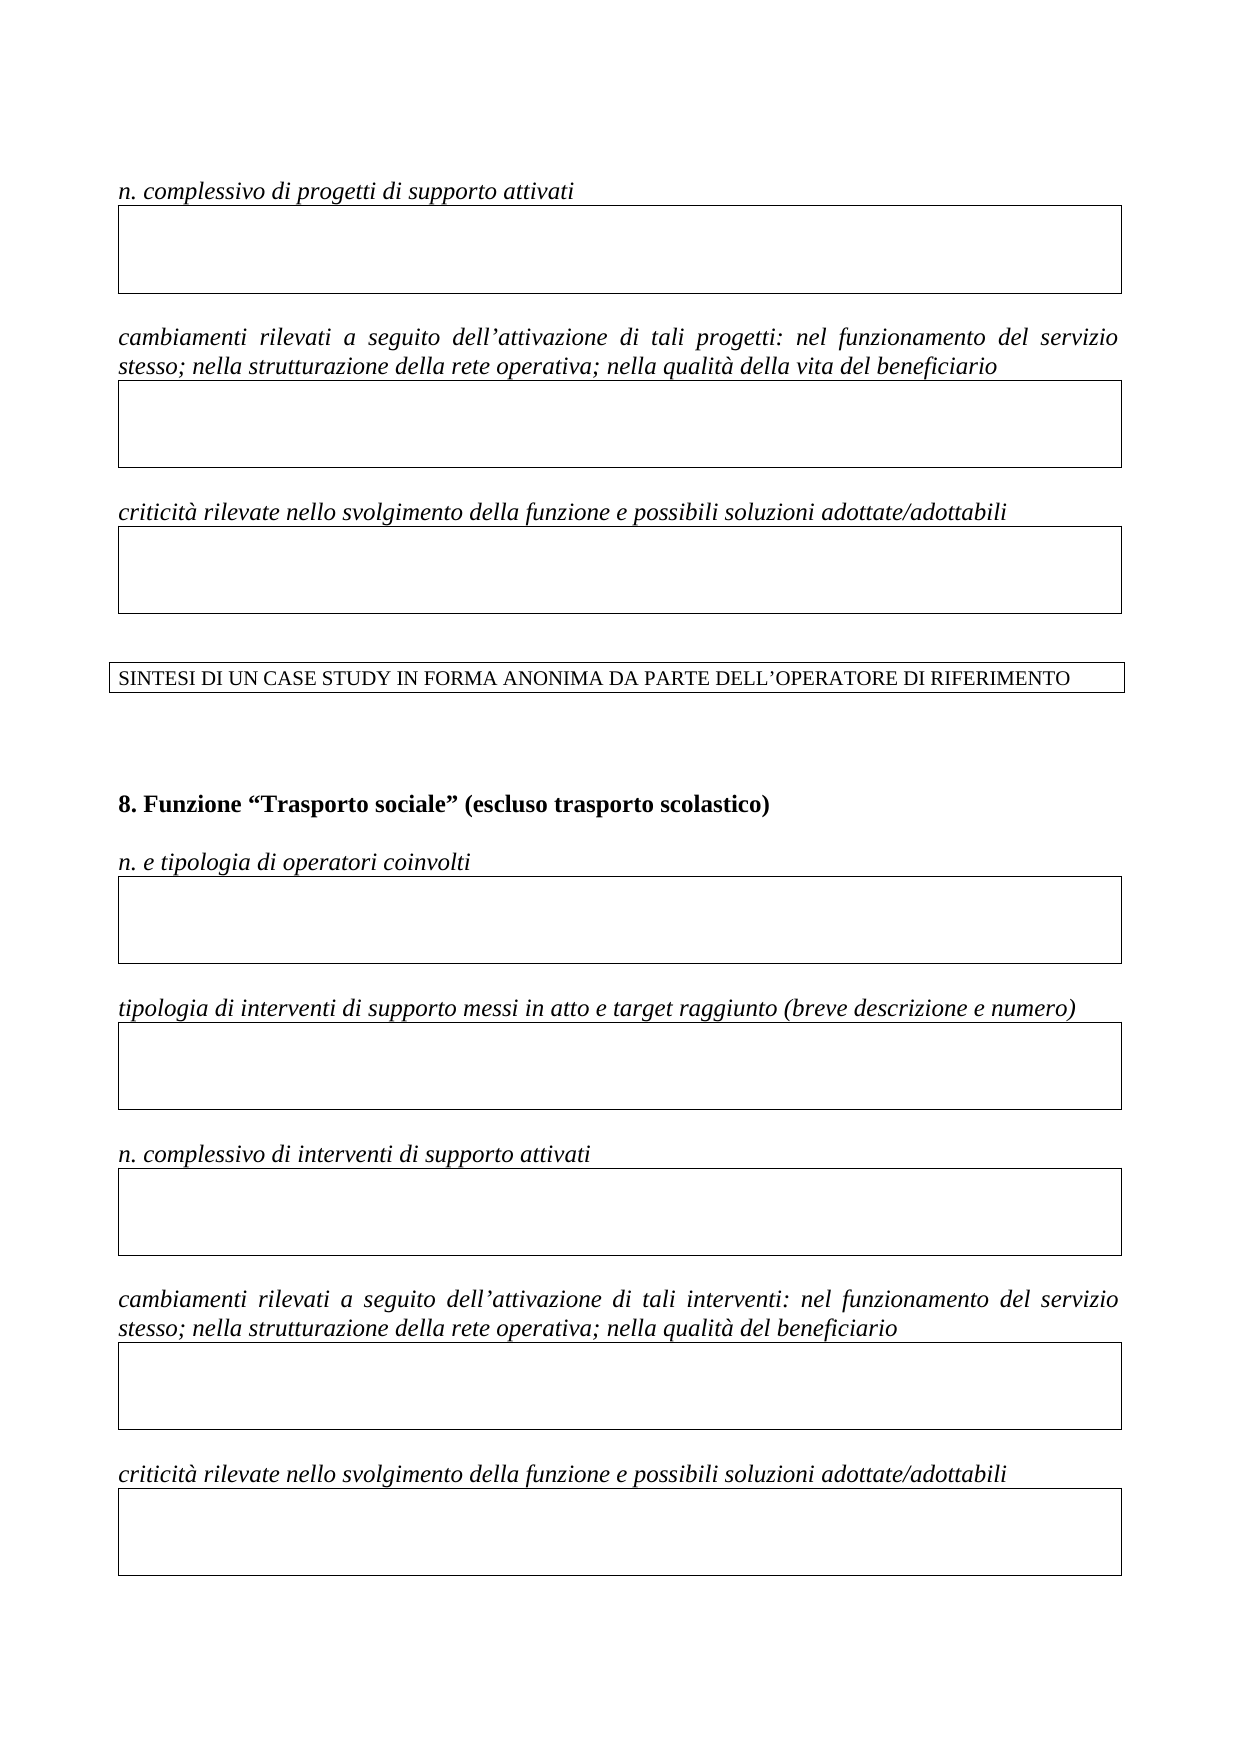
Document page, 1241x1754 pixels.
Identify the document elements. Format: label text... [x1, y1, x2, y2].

table_header [119, 877, 1121, 963]
table_header [119, 1169, 1121, 1255]
table_header [119, 1023, 1121, 1109]
text n. complessivo di interventi di supporto attivati [118, 1139, 1122, 1167]
table_header [119, 206, 1121, 292]
text 8. Funzione “Trasporto sociale” (escluso trasporto scolastico) [118, 789, 1122, 818]
text n. complessivo di progetti di supporto attivati [118, 176, 1122, 205]
text n. e tipologia di operatori coinvolti [118, 847, 1122, 876]
text tipologia di interventi di supporto messi in atto e target raggiunto (breve descrizione e numero) [118, 993, 1122, 1022]
table_header [119, 381, 1121, 467]
table_header [119, 1489, 1121, 1575]
text cambiamenti rilevati a seguito dell’attivazione di tali progetti: nel funzionamento del servizio stesso; nella strutturazione della rete operativa; nella qualità della vita del beneficiario [118, 322, 1122, 380]
table_header [119, 1343, 1121, 1429]
text cambiamenti rilevati a seguito dell’attivazione di tali interventi: nel funzionamento del servizio stesso; nella strutturazione della rete operativa; nella qualità del beneficiario [118, 1284, 1122, 1342]
text criticità rilevate nello svolgimento della funzione e possibili soluzioni adottate/adottabili [118, 497, 1122, 526]
text SINTESI DI UN CASE STUDY IN FORMA ANONIMA DA PARTE DELL’OPERATORE DI RIFERIMENTO [110, 663, 1124, 692]
table_header [119, 527, 1121, 613]
text criticità rilevate nello svolgimento della funzione e possibili soluzioni adottate/adottabili [118, 1459, 1122, 1488]
